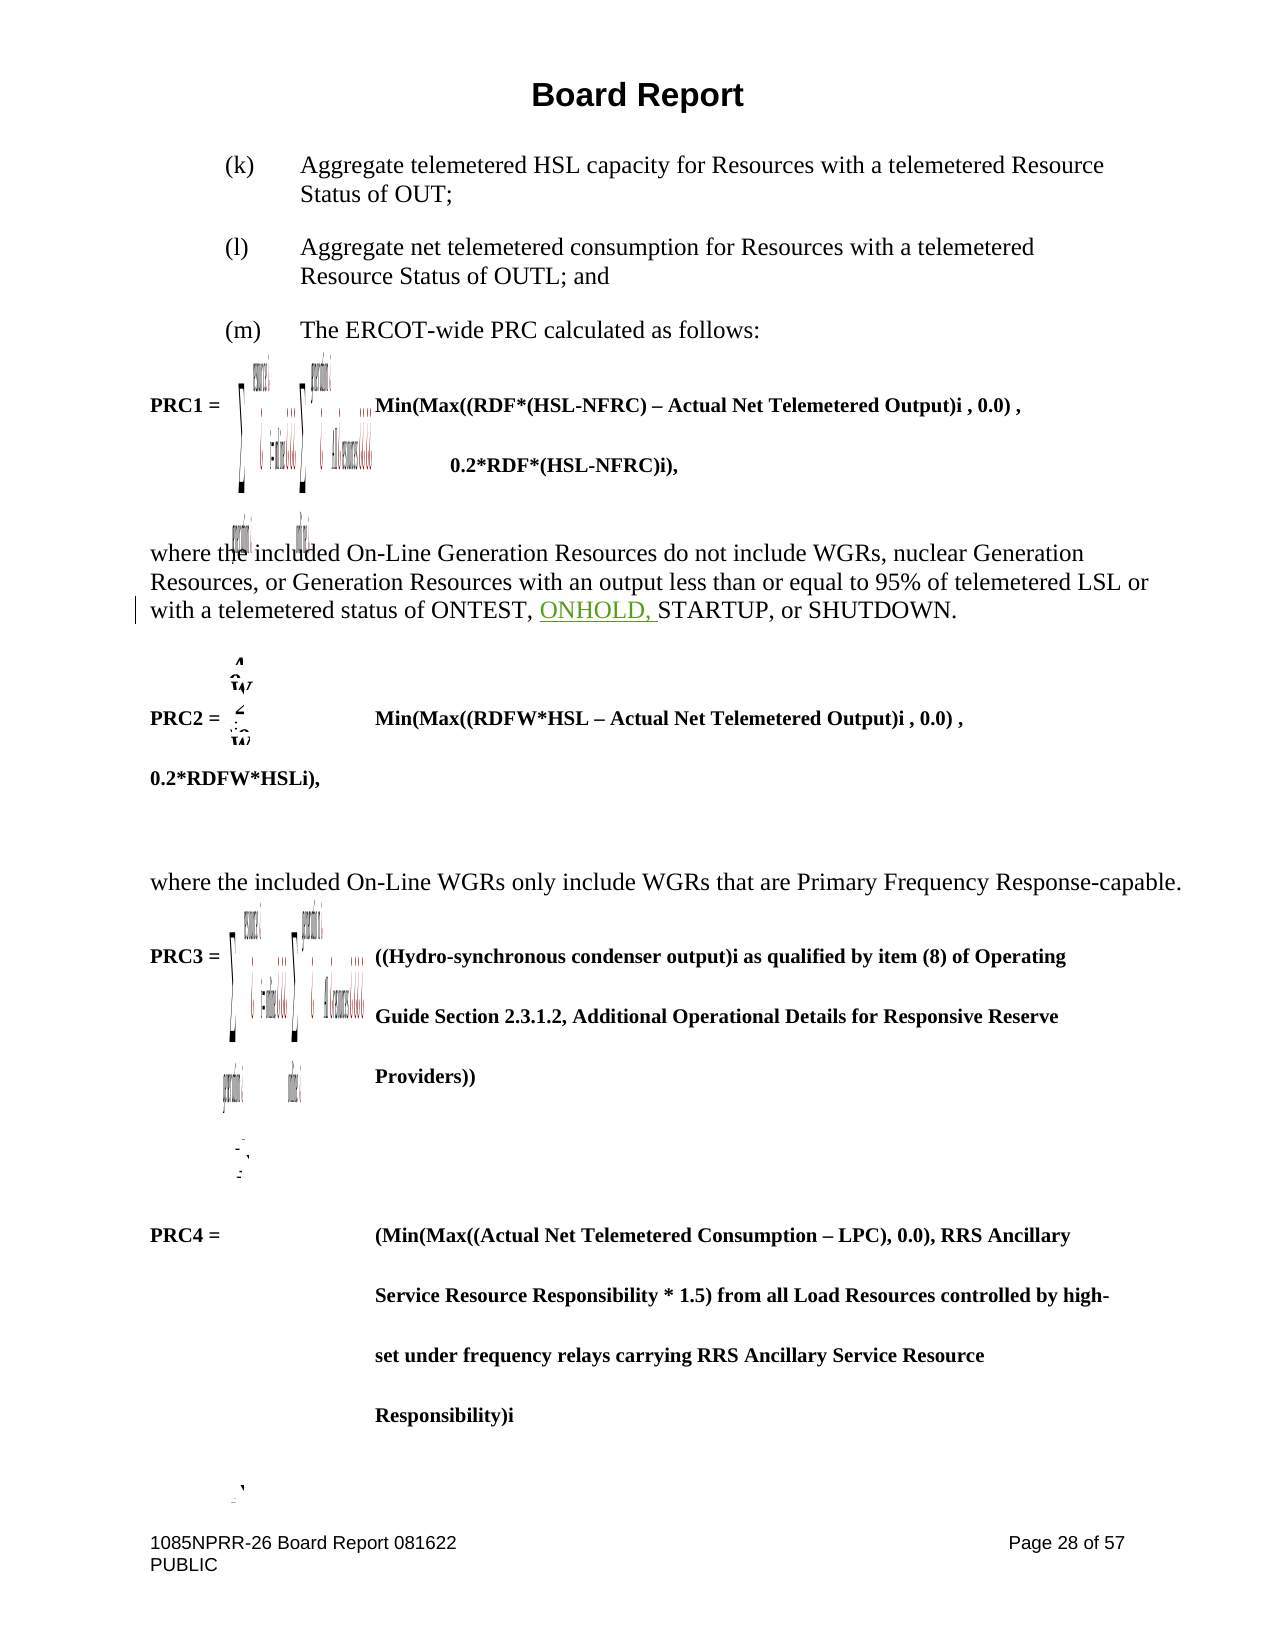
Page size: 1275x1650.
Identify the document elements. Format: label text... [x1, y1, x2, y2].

list (m) The ERCOT-wide PRC calculated as follows: [225, 315, 1125, 344]
text PRC2 = Min(Max((RDFW*HSL – Actual Net Telemetered Output)i , 0.0) , 0.2*RDFW*HSLi), [150, 706, 1125, 826]
list (k) Aggregate telemetered HSL capacity for Resources with a telemetered Resource Status of OUT; [225, 150, 1125, 207]
text with a telemetered status of ONTEST, STARTUP, or SHUTDOWN. [150, 596, 1237, 624]
text Resources, or Generation Resources with an output less than or equal to 95% of telemetered LSL or [150, 567, 1237, 596]
text where the included On-Line WGRs only include WGRs that are Primary Frequency Response-capable. [150, 867, 1237, 896]
text where the included On-Line Generation Resources do not include WGRs, nuclear Generation [150, 538, 1237, 567]
list (l) Aggregate net telemetered consumption for Resources with a telemetered Resource Status of OUTL; and [225, 232, 1125, 290]
text PRC1 = Min(Max((RDF*(HSL-NFRC) – Actual Net Telemetered Output)i , 0.0) , 0.2*RDF*(HSL-NFRC)i), [150, 393, 1125, 513]
text PRC3 = ((Hydro-synchronous condenser output)i as qualified by item (8) of Operating Guide Section 2.3.1.2, Additional Operational Details for Responsive Reserve Providers)) [150, 944, 1125, 1124]
text PRC4 = (Min(Max((Actual Net Telemetered Consumption – LPC), 0.0), RRS Ancillary Service Resource Responsibility * 1.5) from all Load Resources controlled by high-set under frequency relays carrying RRS Ancillary Service Resource Responsibility)i [150, 1223, 1125, 1463]
